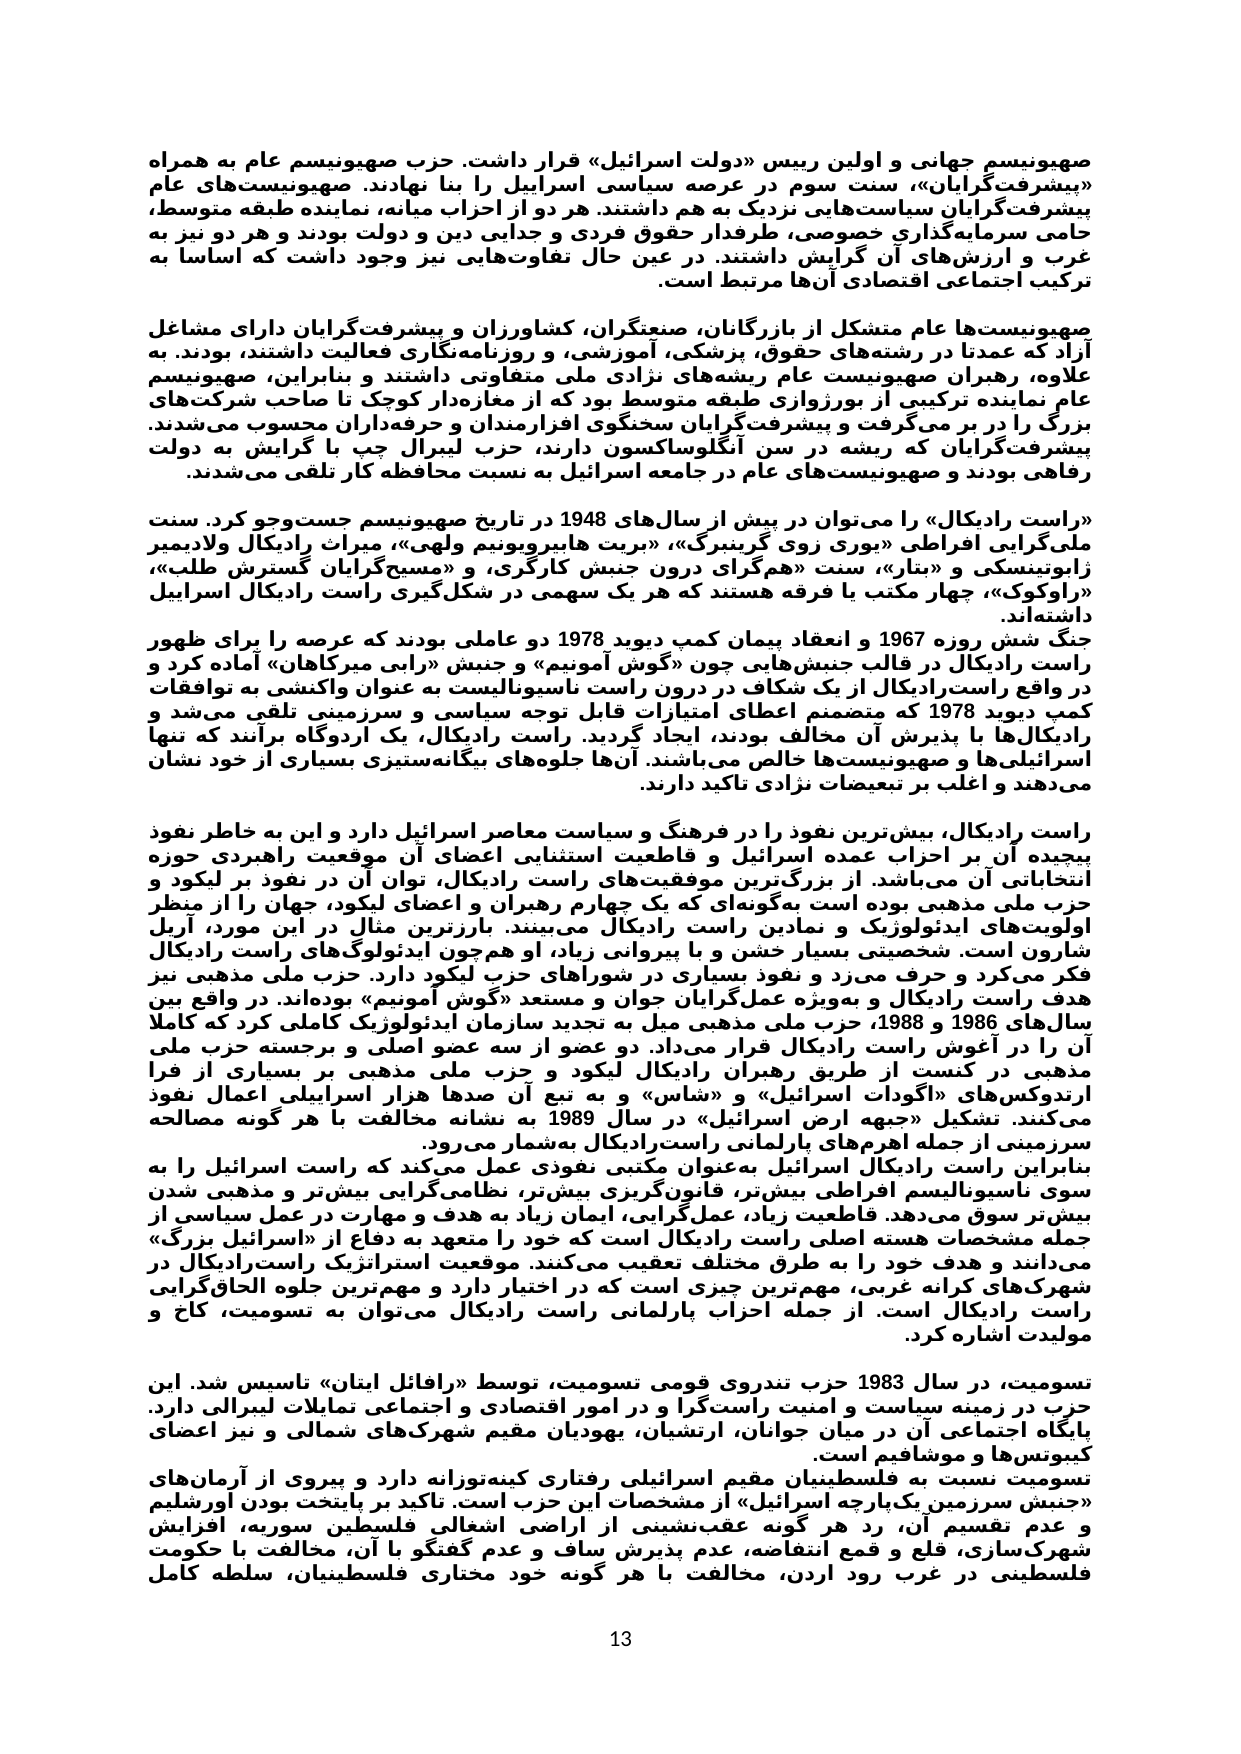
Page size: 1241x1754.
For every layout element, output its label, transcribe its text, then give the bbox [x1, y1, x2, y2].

text راست رادیکال، بیش‌ترین نفوذ را در فرهنگ و سیاست معاصر اسرائیل دارد و این به خاطر نفوذ پیچیده آن بر احزاب عمده اسرائیل و قاطعیت استثنایی اعضای آن موقعیت راهبردی حوزه انتخاباتی آن می‌باشد. از بزرگ‌ترین موفقیت‌های راست رادیکال، توان آن در نفوذ بر لیکود و حزب ملی مذهبی بوده است به‌گونه‌ای که یک چهارم رهبران و اعضای لیکود، جهان را از منظر اولویت‌های ایدئولوژیک و نمادین راست رادیکال می‌بینند. بارزترین مثال در این مورد، آریل شارون است. شخصیتی بسیار خشن و با پیروانی زیاد، او هم‌چون ایدئولوگ‌های راست رادیکال فکر می‌کرد و حرف می‌زد و نفوذ بسیاری در شوراهای حزب لیکود دارد. حزب ملی مذهبی نیز هدف راست رادیکال و به‌ویژه عمل‌گرایان جوان و مستعد «گوش آمونیم» بوده‌اند. در واقع بین سال‌های 1986 و 1988، حزب ملی مذهبی میل به تجدید سازمان ایدئولوژیک کاملی کرد که کاملا آن را در آغوش راست رادیکال قرار می‌داد. دو عضو از سه عضو اصلی و برجسته حزب ملی مذهبی در کنست از طریق رهبران رادیکال لیکود و حزب ملی مذهبی بر بسیاری از فرا ارتدوکس‌های «اگودات اسرائیل» و «شاس» و به تبع آن صدها هزار اسراییلی اعمال نفوذ می‌کنند. تشکیل «جبهه ارض اسرائیل» در سال 1989 به نشانه مخالفت با هر گونه مصالحه سرزمینی از جمله اهرم‌های پارلمانی راست‌رادیکال به‌شمار می‌رود. [148, 818, 1093, 1154]
text صهیونیست‌ها عام متشکل از بازرگانان، صنعتگران، کشاورزان و پیشرفت‌گرایان دارای مشاغل آزاد که عمدتا در رشته‌های حقوق، پزشکی، آموزشی، و روزنامه‌نگاری فعالیت داشتند، بودند. به علاوه، رهبران صهیونیست عام ریشه‌های نژادی ملی متفاوتی داشتند و بنابراین، صهیونیسم عام نماینده ترکیبی از بورژوازی طبقه متوسط بود که از مغازه‌دار کوچک تا صاحب شرکت‌های بزرگ را در بر می‌گرفت و پیشرفت‌گرایان سخنگوی افزارمندان و حرفه‌داران محسوب می‌شدند. پیشرفت‌گرایان که ریشه در سن آنگلوساکسون دارند، حزب لیبرال چپ با گرایش به دولت رفاهی بودند و صهیونیست‌های عام در جامعه اسرائیل به نسبت محافظه کار تلقی می‌شدند. [148, 315, 1093, 483]
text تسومیت، در سال 1983 حزب تندروی قومی تسومیت، توسط «رافائل ایتان» تاسیس شد. این حزب در زمینه سیاست و امنیت راست‌گرا و در امور اقتصادی و اجتماعی تمایلات لیبرالی دارد. پایگاه اجتماعی آن در میان جوانان، ارتشیان، یهودیان مقیم شهرک‌های شمالی و نیز اعضای کیبوتس‌ها و موشافیم است. [148, 1369, 1093, 1465]
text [148, 1465, 1093, 1585]
text «راست رادیکال» را می‌توان در پیش از سال‌های 1948 در تاریخ صهیونیسم جست‌و‌جو کرد. سنت ملی‌گرایی افراطی «یوری زوی گرینبرگ»،‌ «بریت هابیرویونیم ولهی»، میراث رادیکال ولادیمیر ژابوتینسکی و «بتار»، سنت «هم‌گرای درون جنبش کارگری، و «مسیح‌گرایان گسترش طلب»، «راوکوک»،‌ چهار مکتب یا فرقه هستند که هر یک سهمی در شکل‌گیری راست رادیکال اسراییل داشته‌اند. [148, 507, 1093, 627]
text بنابراین راست رادیکال اسرائیل به‌عنوان مکتبی نفوذی عمل می‌کند که راست اسرائیل را به سوی ناسیونالیسم افراطی بیش‌تر، قانون‌گریزی بیش‌تر، نظامی‌گرایی بیش‌تر و مذهبی شدن بیش‌تر سوق می‌دهد. قاطعیت زیاد، عمل‌گرایی، ایمان زیاد به هدف و مهارت در عمل سیاسی از جمله مشخصات هسته اصلی راست ‌رادیکال است که خود را متعهد به دفاع از «اسرائیل بزرگ» می‌دانند و هدف خود را به طرق مختلف تعقیب می‌کنند. موقعیت استراتژیک راست‌رادیکال در شهرک‌های کرانه غربی،‌ مهم‌ترین چیزی است که در اختیار دارد و مهم‌ترین جلوه الحاق‌گرایی راست‌ رادیکال است. از جمله احزاب پارلمانی راست ‌رادیکال می‌توان به تسومیت، کاخ و مولیدت اشاره کرد. [148, 1154, 1093, 1346]
text جنگ شش روزه 1967 و انعقاد پیمان کمپ دیوید 1978 دو عاملی بودند که عرصه را برای ظهور راست رادیکال در قالب جنبش‌هایی چون «گوش آمونیم» و جنبش «رابی میرکاهان» آماده کرد و در واقع راست‌رادیکال از یک شکاف در درون راست ناسیونالیست به عنوان واکنشی به توافقات کمپ دیوید 1978 که متضمنم اعطای امتیازات قابل توجه سیاسی و سرزمینی تلقی می‌شد و رادیکال‌ها با پذیرش آن مخالف بودند، ایجاد گردید. راست رادیکال، یک اردوگاه برآنند که تنها اسرائیلی‌ها و صهیونیست‌ها خالص می‌باشند. آن‌ها جلوه‌های بیگانه‌ستیزی بسیاری از خود نشان می‌دهند و اغلب بر تبعیضات نژادی تاکید دارند. [148, 627, 1093, 794]
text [148, 148, 1093, 291]
